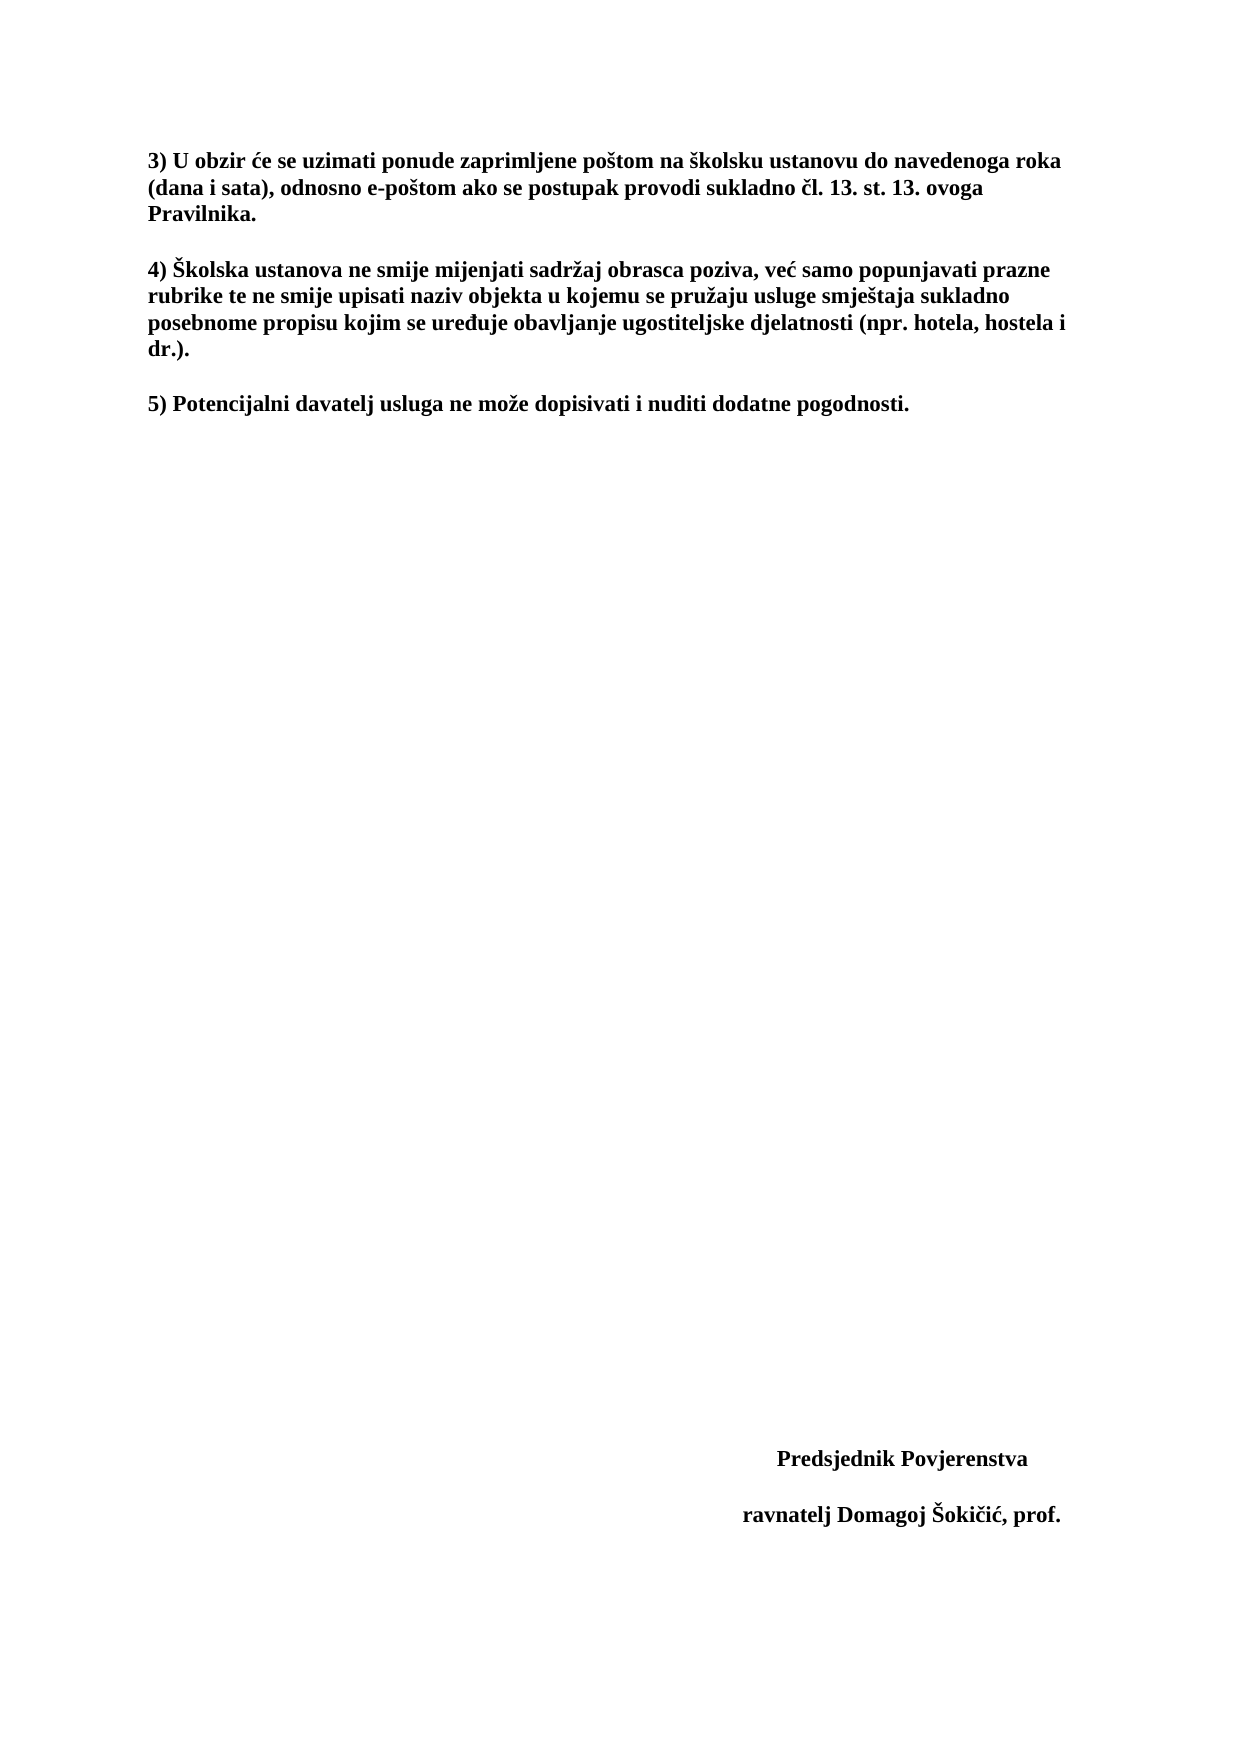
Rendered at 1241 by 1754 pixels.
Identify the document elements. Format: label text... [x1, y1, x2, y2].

text ravnatelj Domagoj Šokičić, prof. [148, 1501, 1093, 1527]
text 5) Potencijalni davatelj usluga ne može dopisivati i nuditi dodatne pogodnosti. [148, 390, 1093, 417]
text Predsjednik Povjerenstva [148, 1445, 1093, 1472]
text 4) Školska ustanova ne smije mijenjati sadržaj obrasca poziva, već samo popunjavati prazne rubrike te ne smije upisati naziv objekta u kojemu se pružaju usluge smještaja sukladno posebnome propisu kojim se uređuje obavljanje ugostiteljske djelatnosti (npr. hotela, hostela i dr.). [148, 256, 1093, 361]
text 3) U obzir će se uzimati ponude zaprimljene poštom na školsku ustanovu do navedenoga roka (dana i sata), odnosno e-poštom ako se postupak provodi sukladno čl. 13. st. 13. ovoga Pravilnika. [148, 148, 1093, 227]
